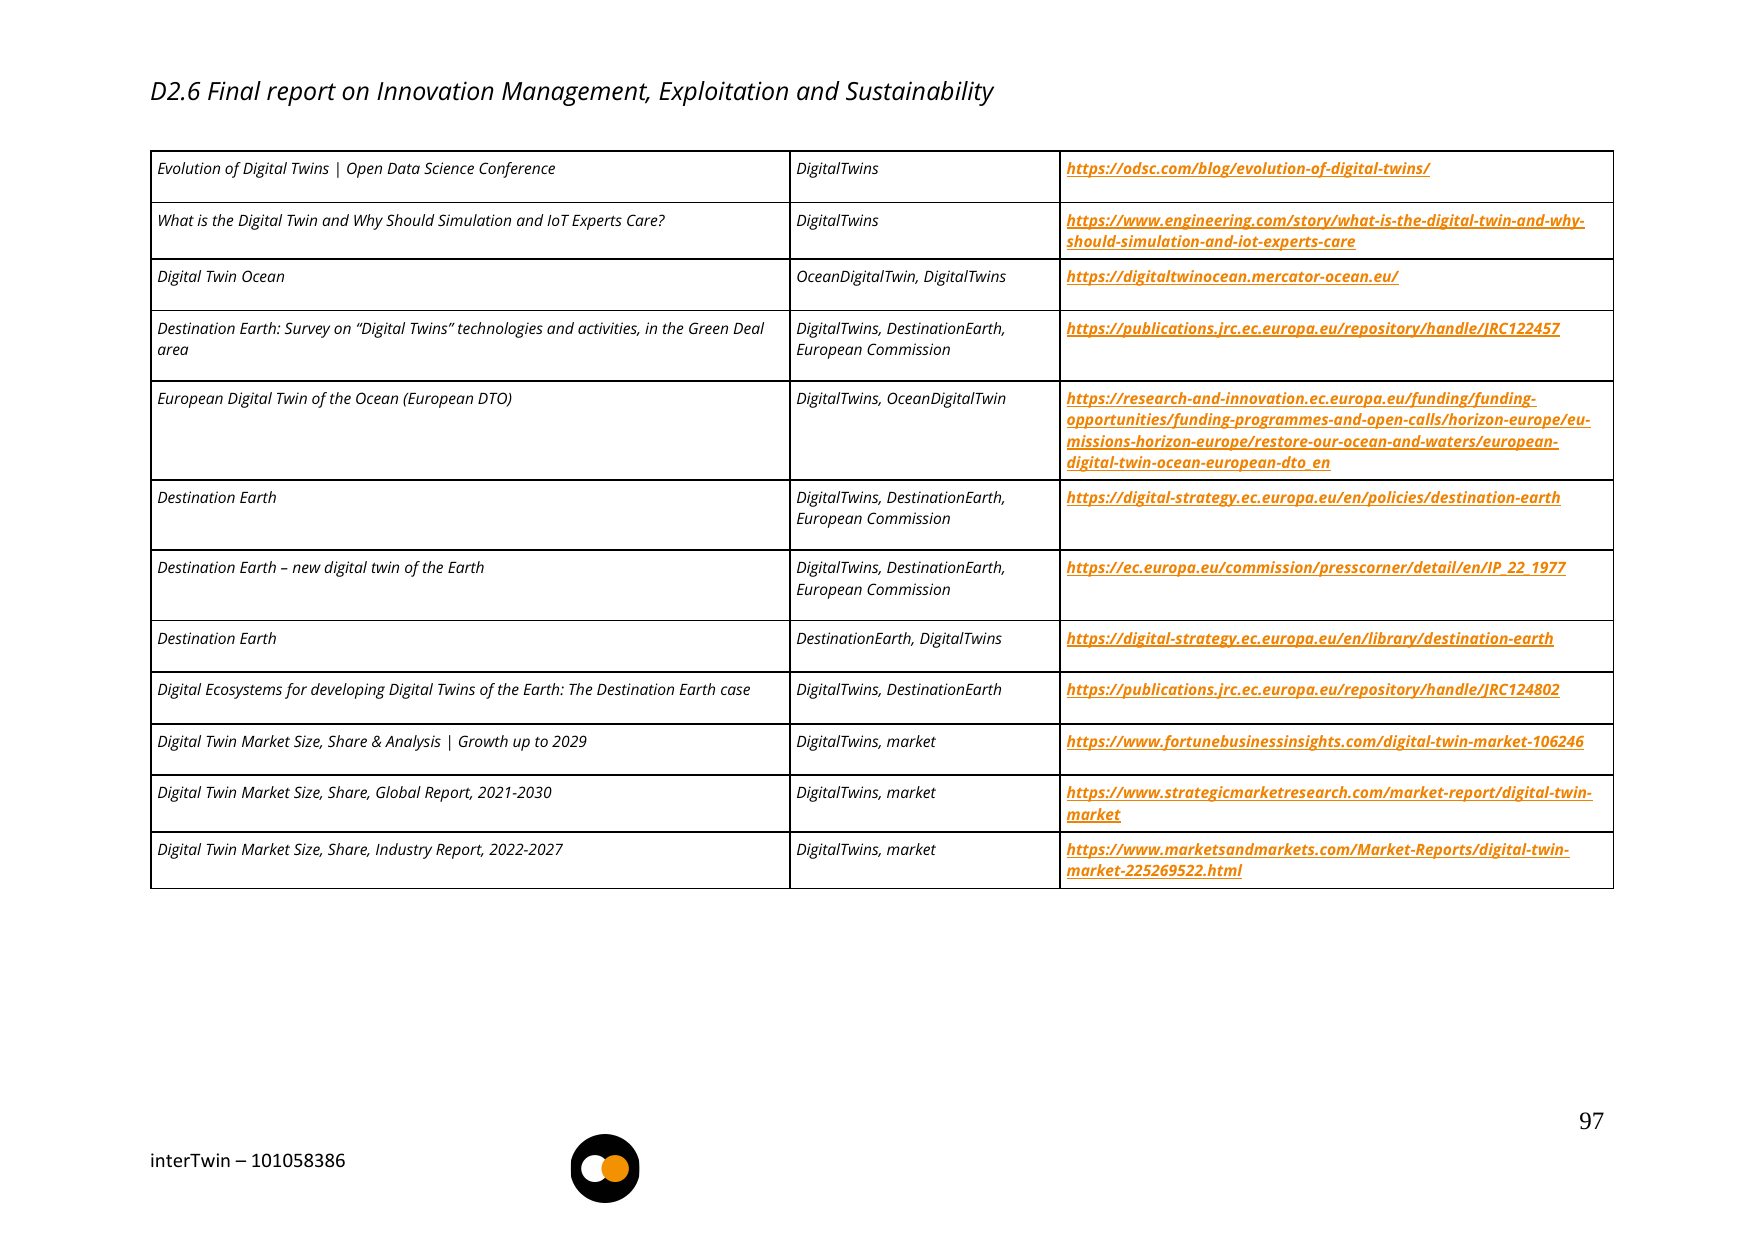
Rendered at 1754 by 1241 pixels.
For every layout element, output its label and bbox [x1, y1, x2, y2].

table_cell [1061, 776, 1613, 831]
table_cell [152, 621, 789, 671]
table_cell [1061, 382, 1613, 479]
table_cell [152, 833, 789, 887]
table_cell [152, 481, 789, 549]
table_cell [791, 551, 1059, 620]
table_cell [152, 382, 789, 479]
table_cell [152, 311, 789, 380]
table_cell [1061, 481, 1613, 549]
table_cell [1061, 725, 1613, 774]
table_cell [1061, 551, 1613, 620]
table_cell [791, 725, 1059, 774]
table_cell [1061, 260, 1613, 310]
picture [570, 1134, 640, 1203]
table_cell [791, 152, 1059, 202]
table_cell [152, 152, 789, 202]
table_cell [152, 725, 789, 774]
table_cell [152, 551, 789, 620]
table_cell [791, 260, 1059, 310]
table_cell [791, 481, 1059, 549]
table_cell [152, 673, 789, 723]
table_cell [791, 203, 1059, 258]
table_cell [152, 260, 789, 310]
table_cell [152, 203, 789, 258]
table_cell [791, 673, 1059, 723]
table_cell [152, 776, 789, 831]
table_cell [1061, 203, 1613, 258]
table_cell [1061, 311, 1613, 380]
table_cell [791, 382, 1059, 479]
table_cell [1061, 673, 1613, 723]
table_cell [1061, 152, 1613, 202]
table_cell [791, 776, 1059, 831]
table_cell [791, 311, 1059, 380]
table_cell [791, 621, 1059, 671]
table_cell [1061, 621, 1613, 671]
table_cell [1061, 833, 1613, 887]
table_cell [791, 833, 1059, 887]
